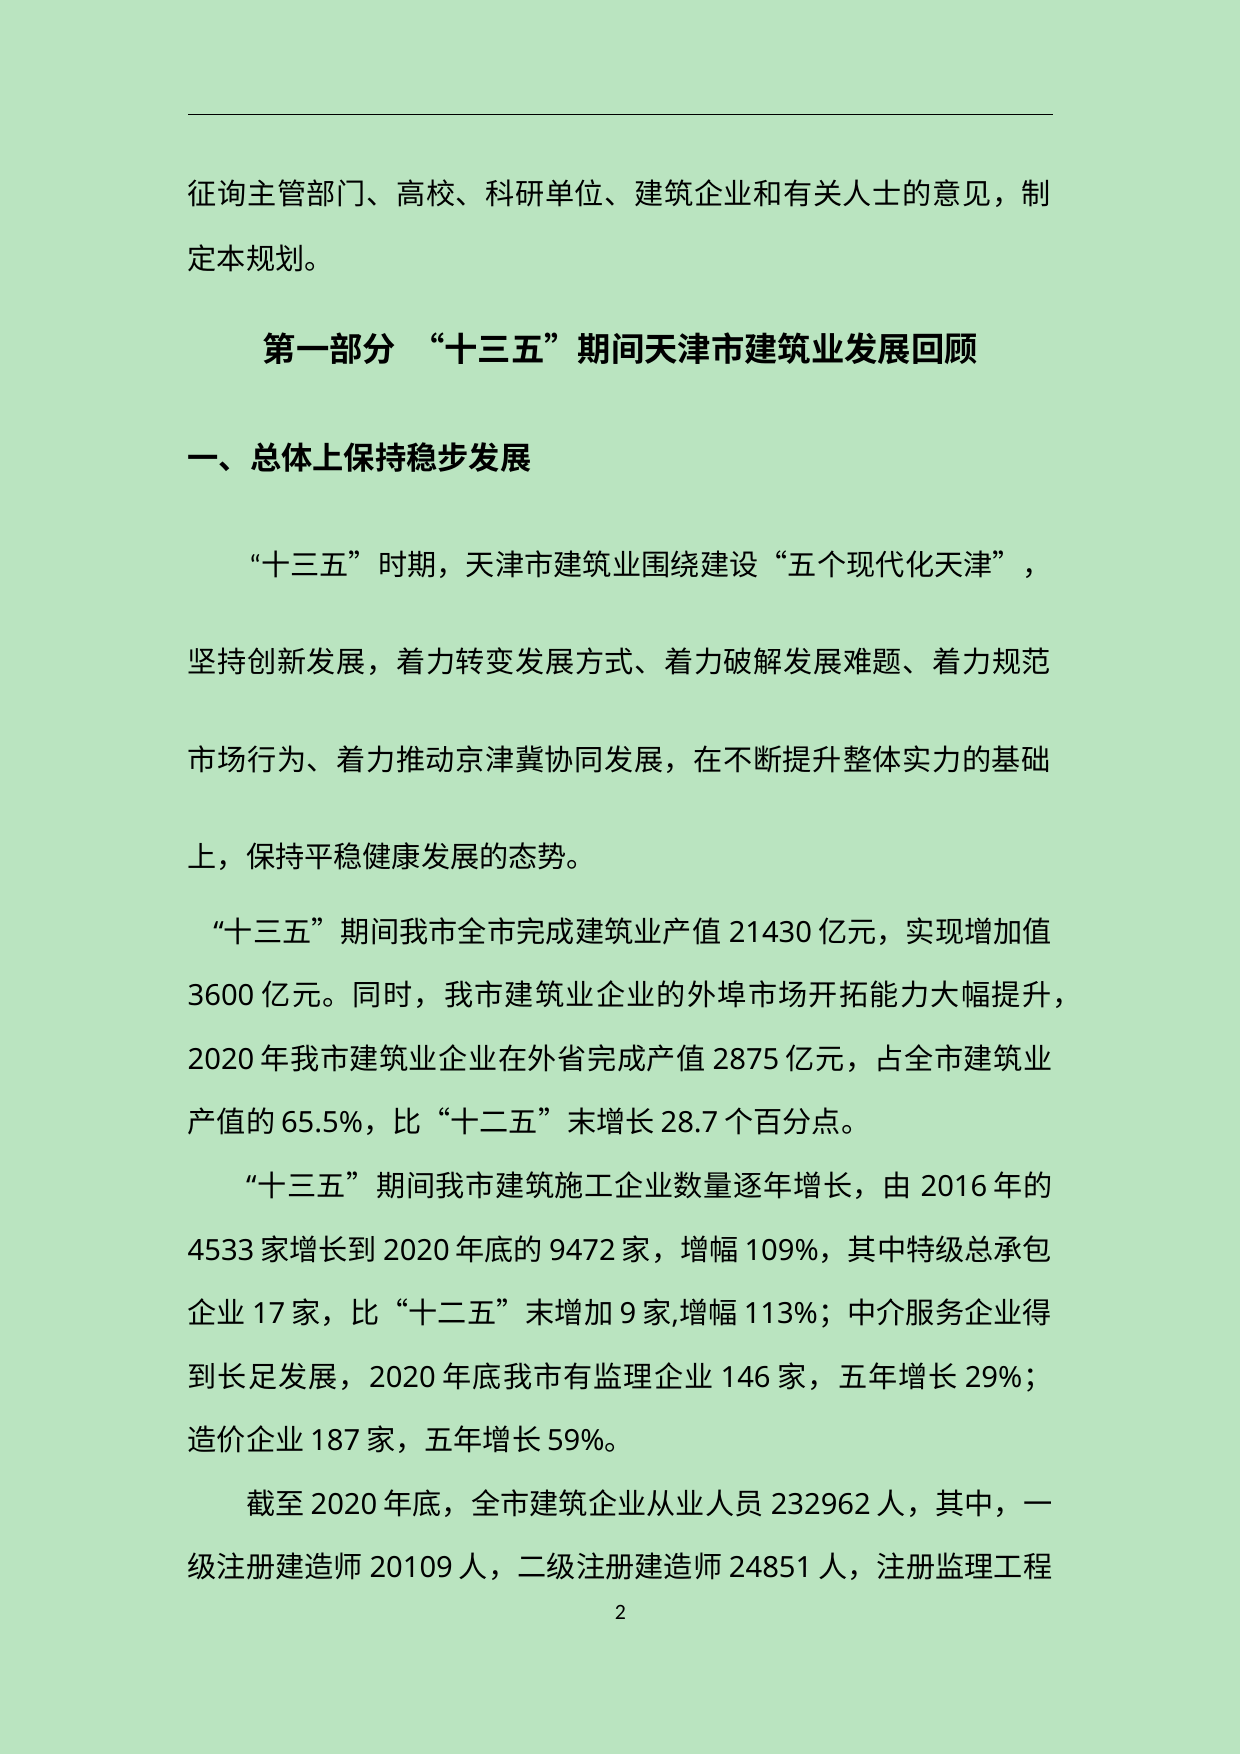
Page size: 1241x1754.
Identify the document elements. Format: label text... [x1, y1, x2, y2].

text “十三五”期间我市建筑施工企业数量逐年增长，由2016年的4533家增长到2020年底的9472家，增幅109%，其中特级总承包企业17家，比“十二五”末增加9家,增幅113%；中介服务企业得到长足发展，2020年底我市有监理企业146家，五年增长29%；造价企业187家，五年增长59%。 [187, 1163, 1053, 1459]
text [187, 1480, 1053, 1586]
text “十三五”时期，天津市建筑业围绕建设“五个现代化天津”，坚持创新发展，着力转变发展方式、着力破解发展难题、着力规范市场行为、着力推动京津冀协同发展，在不断提升整体实力的基础上，保持平稳健康发展的态势。 [187, 530, 1053, 887]
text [187, 159, 1053, 289]
subtitle 第一部分 “十三五”期间天津市建筑业发展回顾 [187, 314, 1053, 379]
subtitle 一、总体上保持稳步发展 [187, 423, 1053, 488]
text “十三五”期间我市全市完成建筑业产值21430亿元，实现增加值3600亿元。同时，我市建筑业企业的外埠市场开拓能力大幅提升，2020年我市建筑业企业在外省完成产值2875亿元，占全市建筑业产值的65.5%，比“十二五”末增长28.7个百分点。 [187, 908, 1053, 1141]
